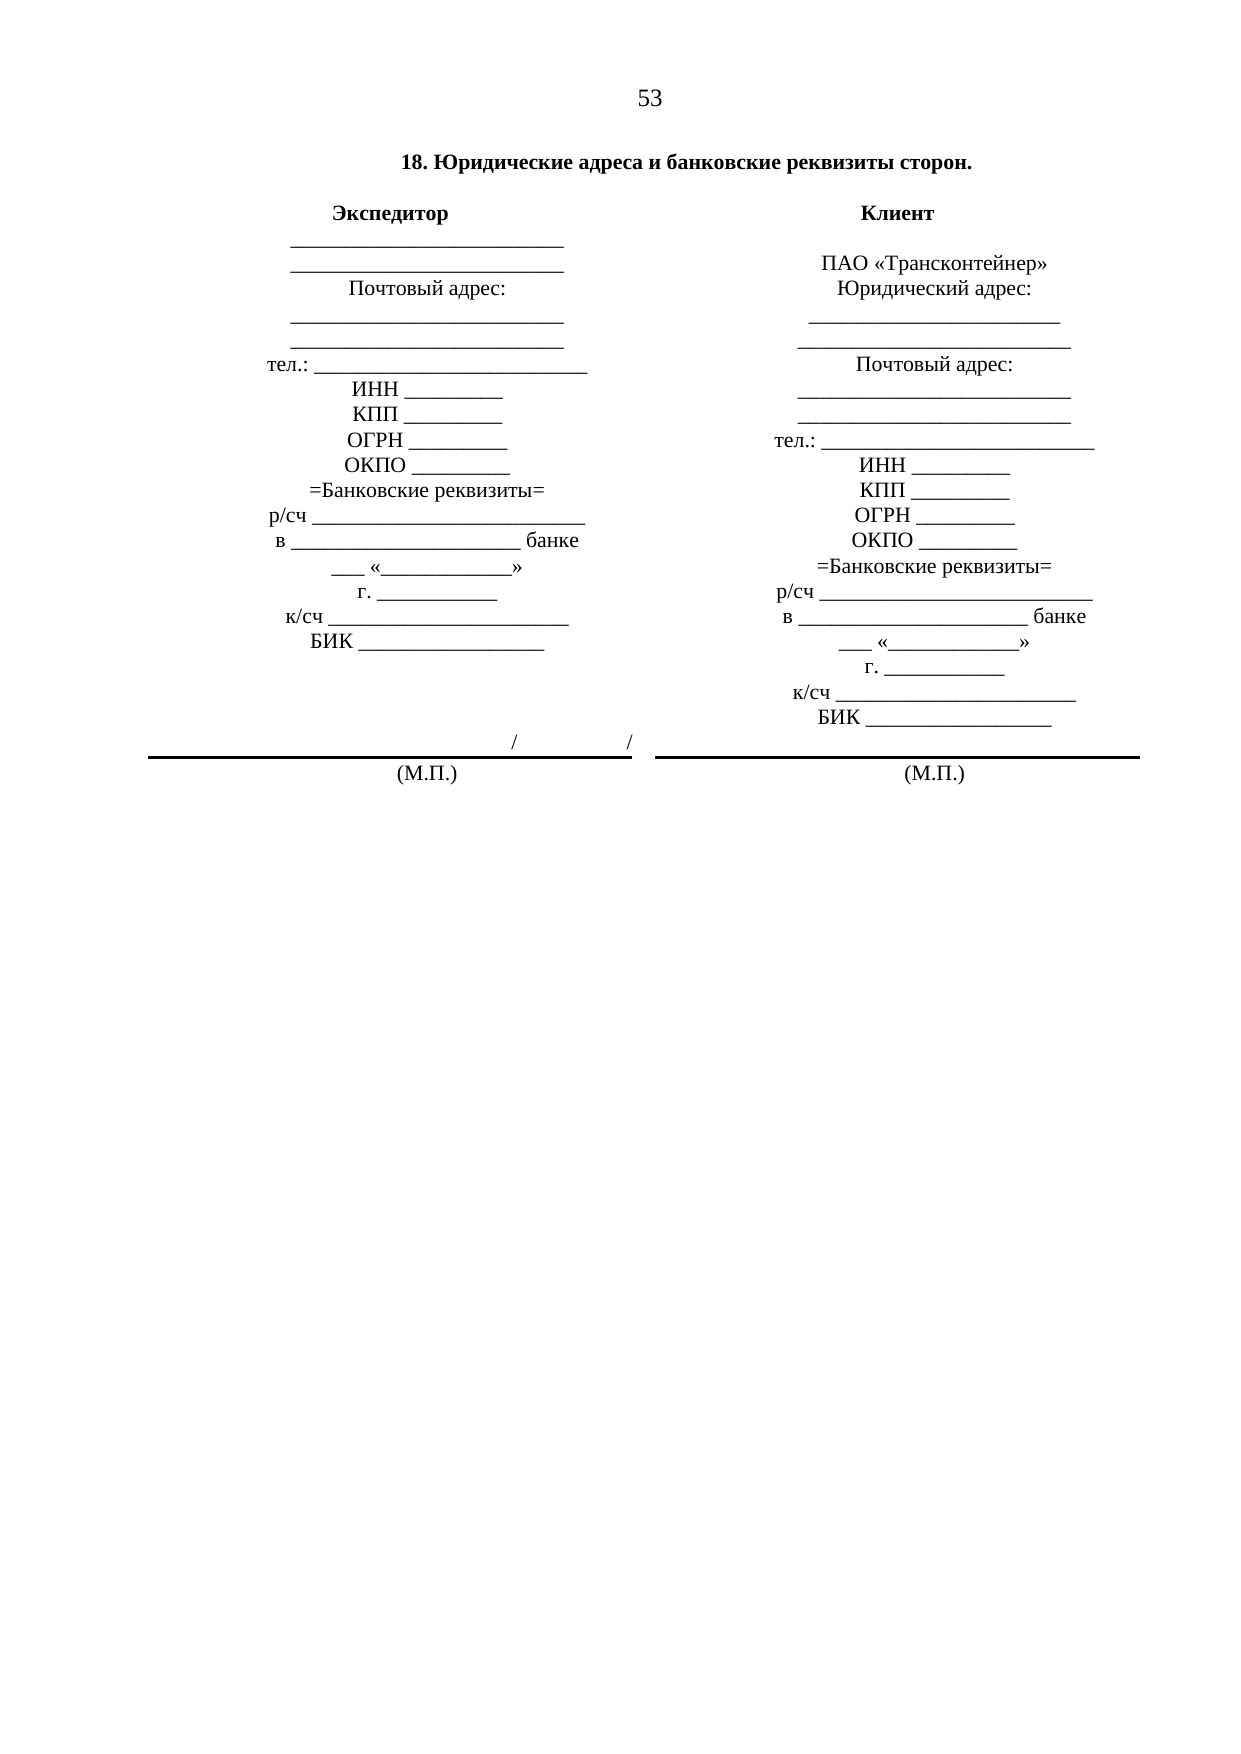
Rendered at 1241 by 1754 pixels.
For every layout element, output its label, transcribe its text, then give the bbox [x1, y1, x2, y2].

text 18. Юридические адреса и банковские реквизиты сторон. [148, 149, 1152, 174]
table_header Экспедитор _________________________ _________________________ Почтовый адрес: _________________________ _________________________ тел.: _________________________ ИНН _________ КПП _________ ОГРН _________ ОКПО _________ =Банковские реквизиты= р/сч _________________________ в _____________________ банке ___ «____________» г. ___________ к/сч ______________________ БИК _________________ / / (М.П.) [136, 200, 644, 810]
table_header Клиент ПАО «Трансконтейнер» Юридический адрес: _______________________ _________________________ Почтовый адрес: _________________________ _________________________ тел.: _________________________ ИНН _________ КПП _________ ОГРН _________ ОКПО _________ =Банковские реквизиты= р/сч _________________________ в _____________________ банке ___ «____________» г. ___________ к/сч ______________________ БИК _________________ (М.П.) [644, 200, 1151, 810]
